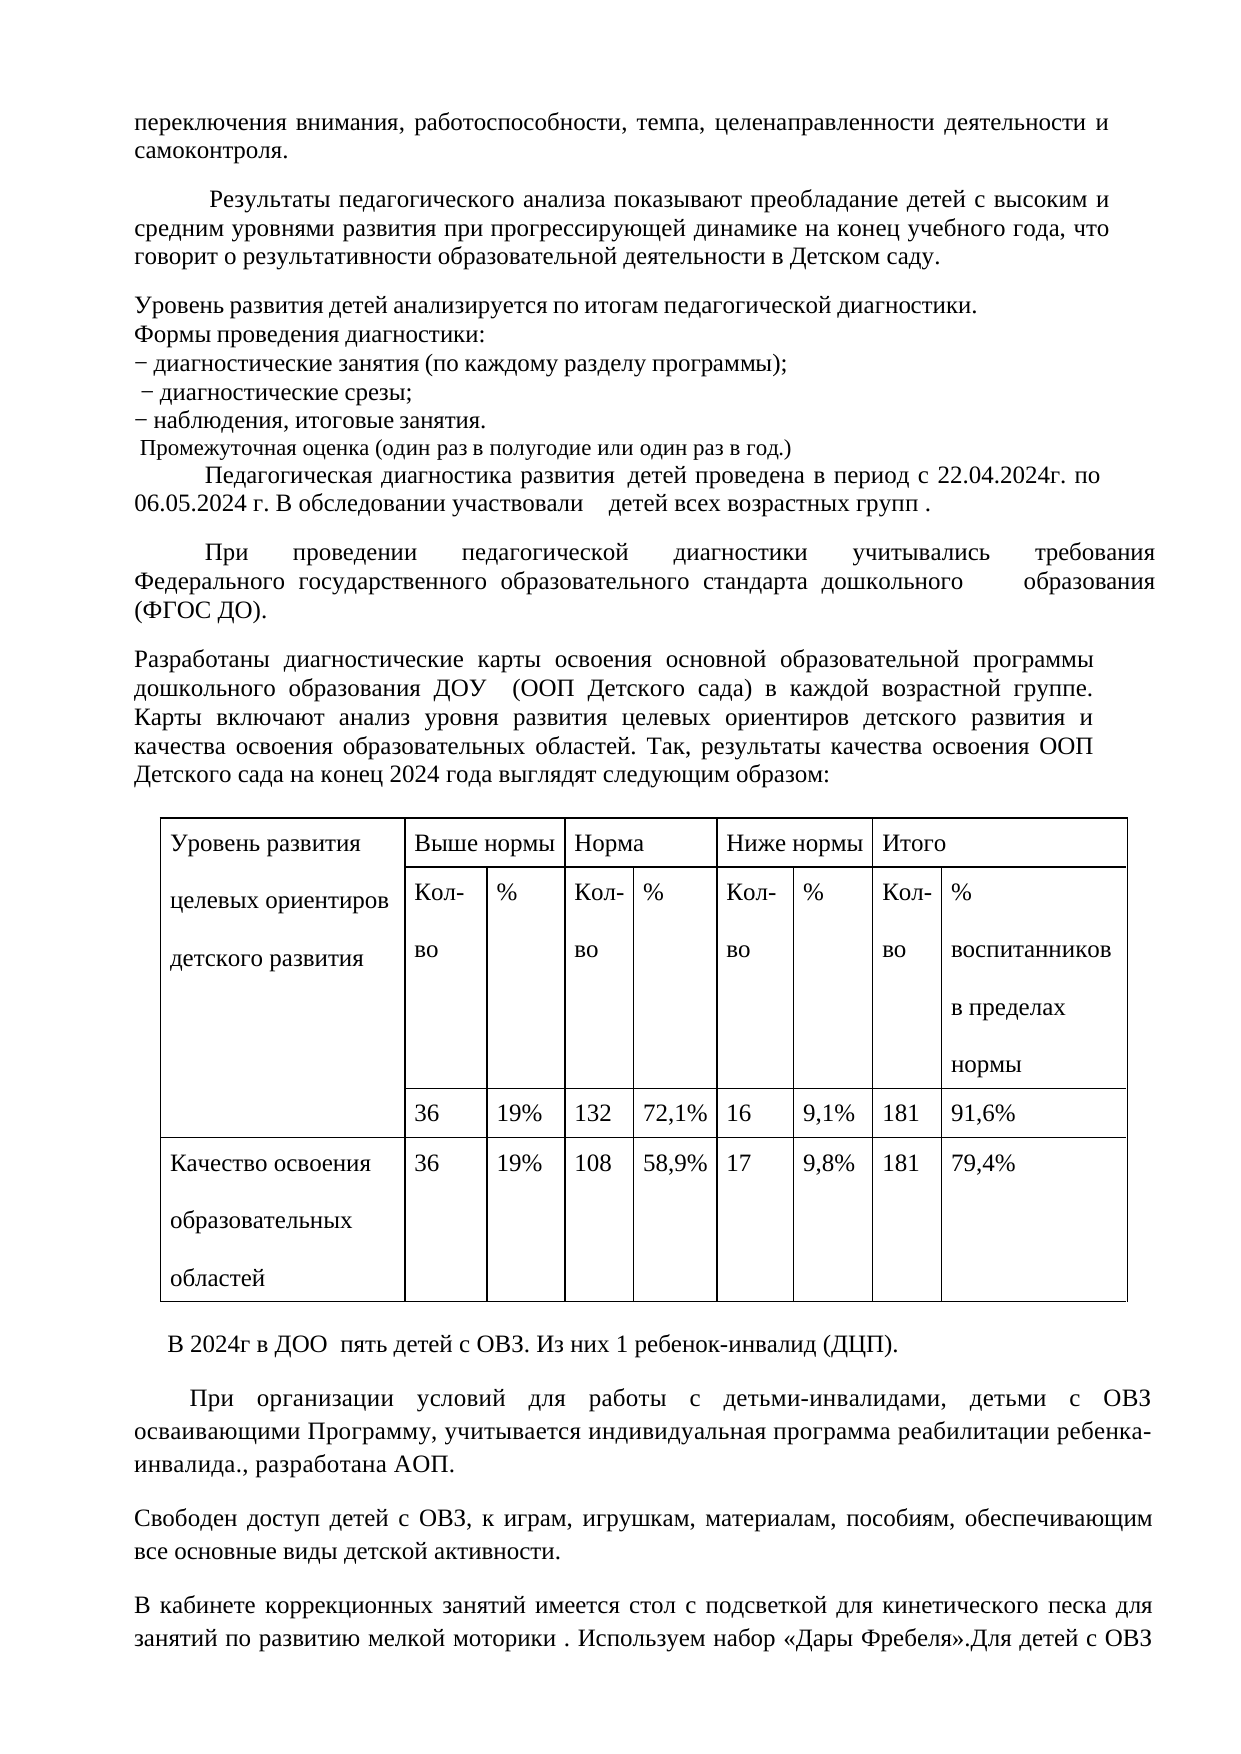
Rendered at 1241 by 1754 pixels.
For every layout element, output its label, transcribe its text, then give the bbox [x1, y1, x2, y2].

table_cell 79,4% [942, 1137, 1127, 1301]
text Результатыпедагогическогоанализапоказываютпреобладаниедетейсвысокими среднимуровнямиразвитияприпрогрессирующейдинамикенаконецучебногогода,что говориторезультативностиобразовательнойдеятельностивДетскомсаду. [134, 185, 1154, 269]
text Разработаны диагностические карты освоения основной образовательной программы дошкольного образования ДОУ (ООП Детского сада) в каждой возрастной группе. Карты включают анализ уровня развития целевых ориентиров детского развития и качества освоения образовательных областей. Так, результаты качества освоения ООП Детского сада на конец 2024 года выглядят следующим образом: [134, 644, 1094, 788]
text Свободен доступ детей с ОВЗ, к играм, игрушкам, материалам, пособиям, обеспечивающим все основные виды детской активности. [134, 1503, 1154, 1565]
text Педагогическаядиагностикаразвитиядетейпроведенавпериодс22.04.2024г.по 06.05.2024г.Вобследованииучаствовали детейвсехвозрастныхгрупп. [134, 461, 1173, 517]
text −наблюдения,итоговыезанятия. [134, 405, 1154, 434]
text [134, 107, 1156, 164]
table_header Уровень развития целевых ориентиров детского развития [161, 819, 404, 1137]
table_cell 132 [566, 1089, 633, 1137]
table_cell Качество освоения образовательных областей [161, 1138, 404, 1301]
table_cell 91,6% [942, 1088, 1127, 1137]
text В 2024г в ДОО пять детей с ОВЗ. Из них 1 ребенок-инвалид (ДЦП). [134, 1329, 1154, 1358]
table_cell 58,9% [634, 1138, 716, 1301]
table_cell % [634, 868, 716, 1088]
table_cell 36 [406, 1138, 486, 1301]
table_cell % воспитанников в пределах нормы [942, 866, 1127, 1088]
table_cell Кол- во [718, 868, 793, 1088]
text Уровеньразвитиядетейанализируетсяпоитогампедагогическойдиагностики. Формыпроведениядиагностики: [134, 290, 1154, 348]
table_cell 108 [566, 1138, 633, 1301]
table_cell 19% [488, 1089, 564, 1137]
table_cell 36 [406, 1089, 486, 1137]
text При проведении педагогической диагностики учитывались требования Федеральногогосударственногообразовательногостандартадошкольного образования (ФГОСДО). [134, 538, 1155, 624]
table_cell 9,1% [794, 1089, 872, 1137]
table_cell % [488, 868, 564, 1088]
table_header Итого [873, 819, 1127, 866]
text При организации условий для работы с детьми-инвалидами, детьми с ОВЗ осваивающими Программу, учитывается индивидуальная программа реабилитации ребенка-инвалида., разработана АОП. [134, 1383, 1154, 1478]
table_cell 181 [873, 1138, 941, 1301]
table_header Норма [566, 819, 716, 866]
table_cell 9,8% [794, 1138, 872, 1301]
table_cell 181 [873, 1089, 941, 1137]
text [134, 1590, 1154, 1652]
table_cell Кол- во [566, 868, 633, 1088]
table_cell Кол- во [406, 868, 486, 1088]
table_cell 19% [488, 1138, 564, 1301]
table_cell 16 [718, 1089, 793, 1137]
text −диагностическиезанятия(покаждомуразделупрограммы); [134, 348, 1154, 377]
table_cell Кол- во [873, 868, 941, 1088]
table_cell % [794, 868, 872, 1088]
table_cell 72,1% [634, 1089, 716, 1137]
table_header Ниже нормы [718, 819, 872, 866]
text Промежуточнаяоценка(одинразвполугодиеилиодинразвгод.) [134, 434, 1154, 461]
table_cell 17 [718, 1138, 793, 1301]
table_header Выше нормы [406, 819, 564, 866]
text −диагностическиесрезы; [134, 377, 1154, 405]
